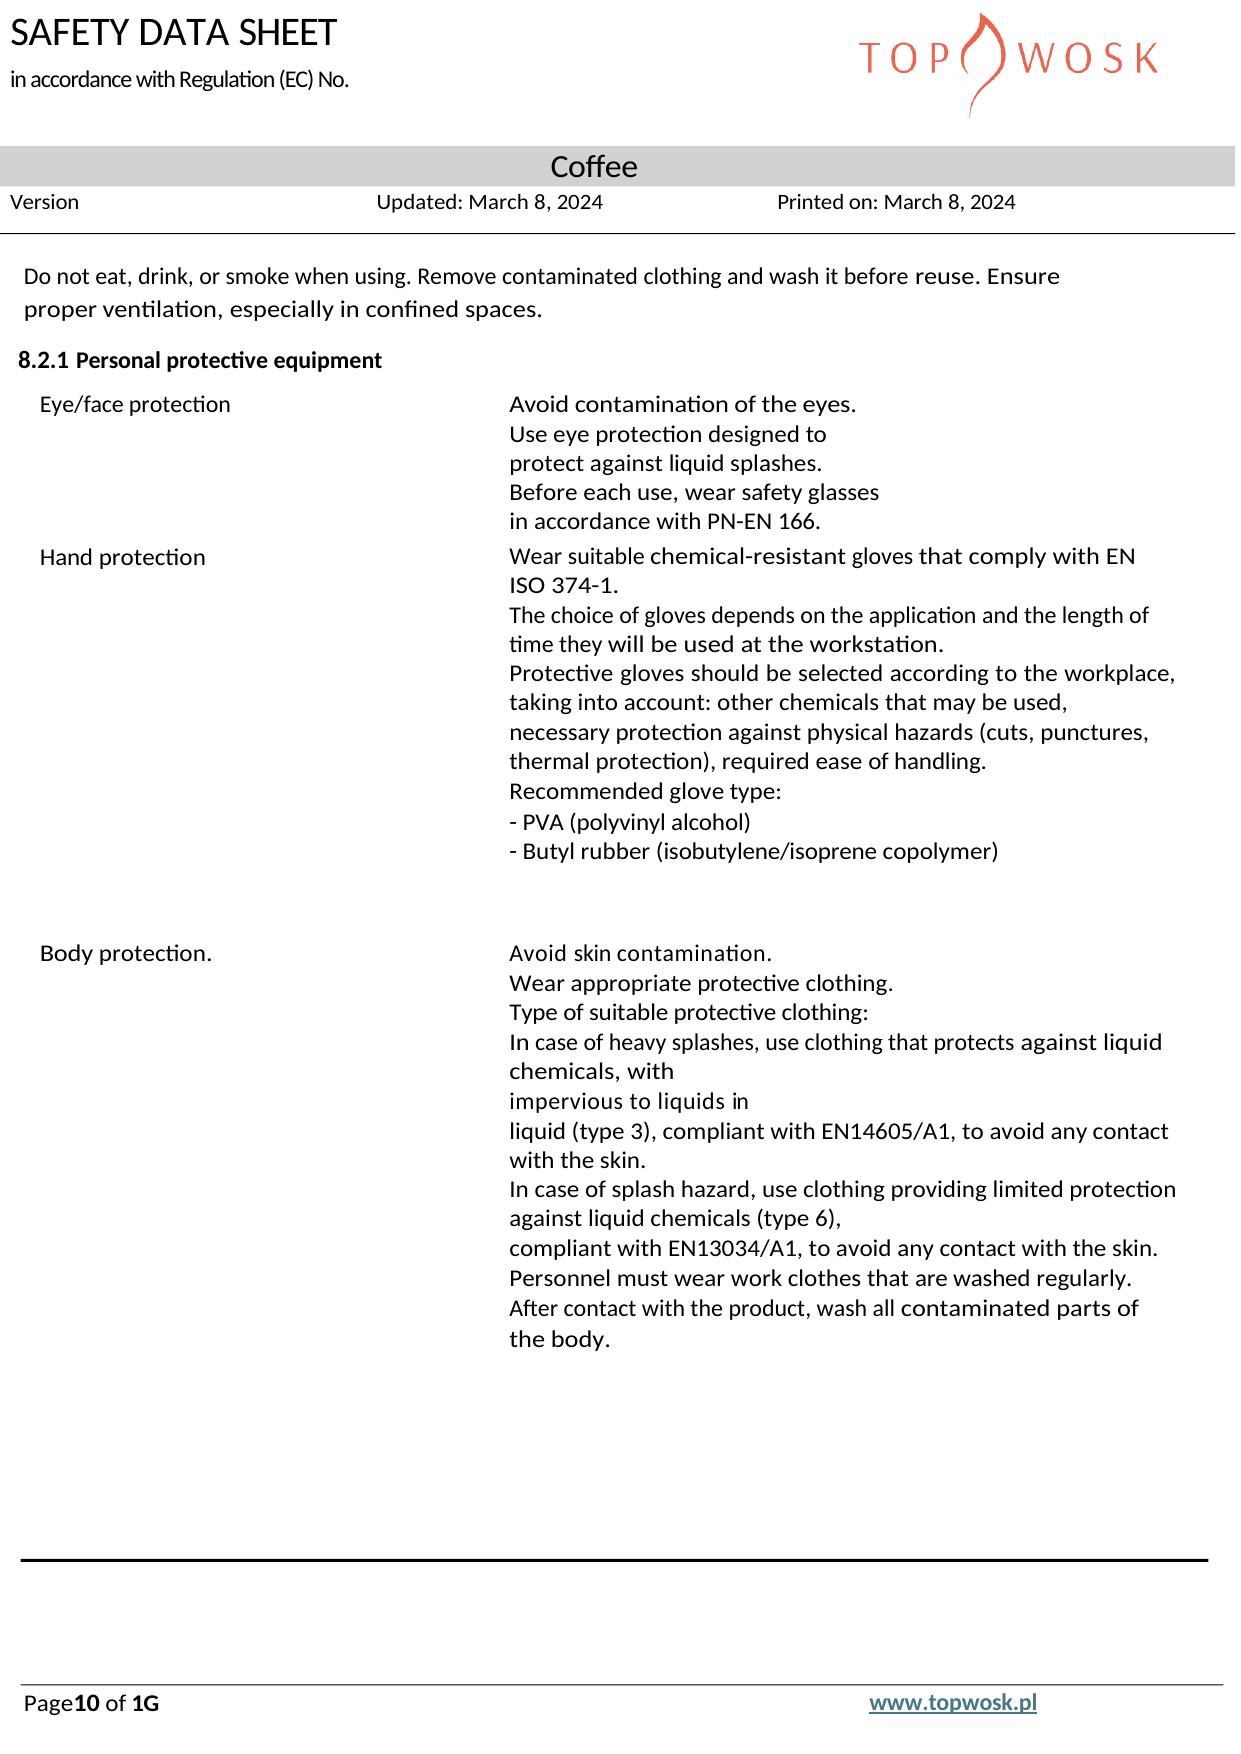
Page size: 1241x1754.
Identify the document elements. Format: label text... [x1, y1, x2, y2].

text Do not eat, drink, or smoke when using. Remove contaminated clothing and wash it before reuse. Ensure proper ventilation, especially in confined spaces. [24, 261, 1126, 324]
picture [859, 12, 1158, 119]
text Version Updated: March 8, 2024 Printed on: March 8, 2024 [10, 188, 1240, 215]
table_cell Body protection. [34, 938, 394, 1426]
table_cell Wear suitable chemical-resistant gloves that comply with EN ISO 374-1. The choice of gloves depends on the application and the length of time they will be used at the workstation. Protective gloves should be selected according to the workplace, taking into account: other chemicals that may be used, necessary protection against physical hazards (cuts, punctures, thermal protection), required ease of handling. Recommended glove type: PVA (polyvinyl alcohol) Butyl rubber (isobutylene/isoprene copolymer) [394, 541, 1185, 938]
table_header Avoid contamination of the eyes. Use eye protection designed to protect against liquid splashes. Before each use, wear safety glasses in accordance with PN-EN 166. [394, 389, 1185, 541]
table_header Eye/face protection [34, 389, 394, 541]
table_cell Avoid skin contamination. Wear appropriate protective clothing. Type of suitable protective clothing: In case of heavy splashes, use clothing that protects against liquid chemicals, with impervious to liquids in liquid (type 3), compliant with EN14605/A1, to avoid any contact with the skin. In case of splash hazard, use clothing providing limited protection against liquid chemicals (type 6), compliant with EN13034/A1, to avoid any contact with the skin. Personnel must wear work clothes that are washed regularly. After contact with the product, wash all contaminated parts of the body. [394, 938, 1185, 1426]
table_cell Hand protection [34, 541, 394, 938]
subtitle Personal protective equipment [18, 344, 1240, 375]
